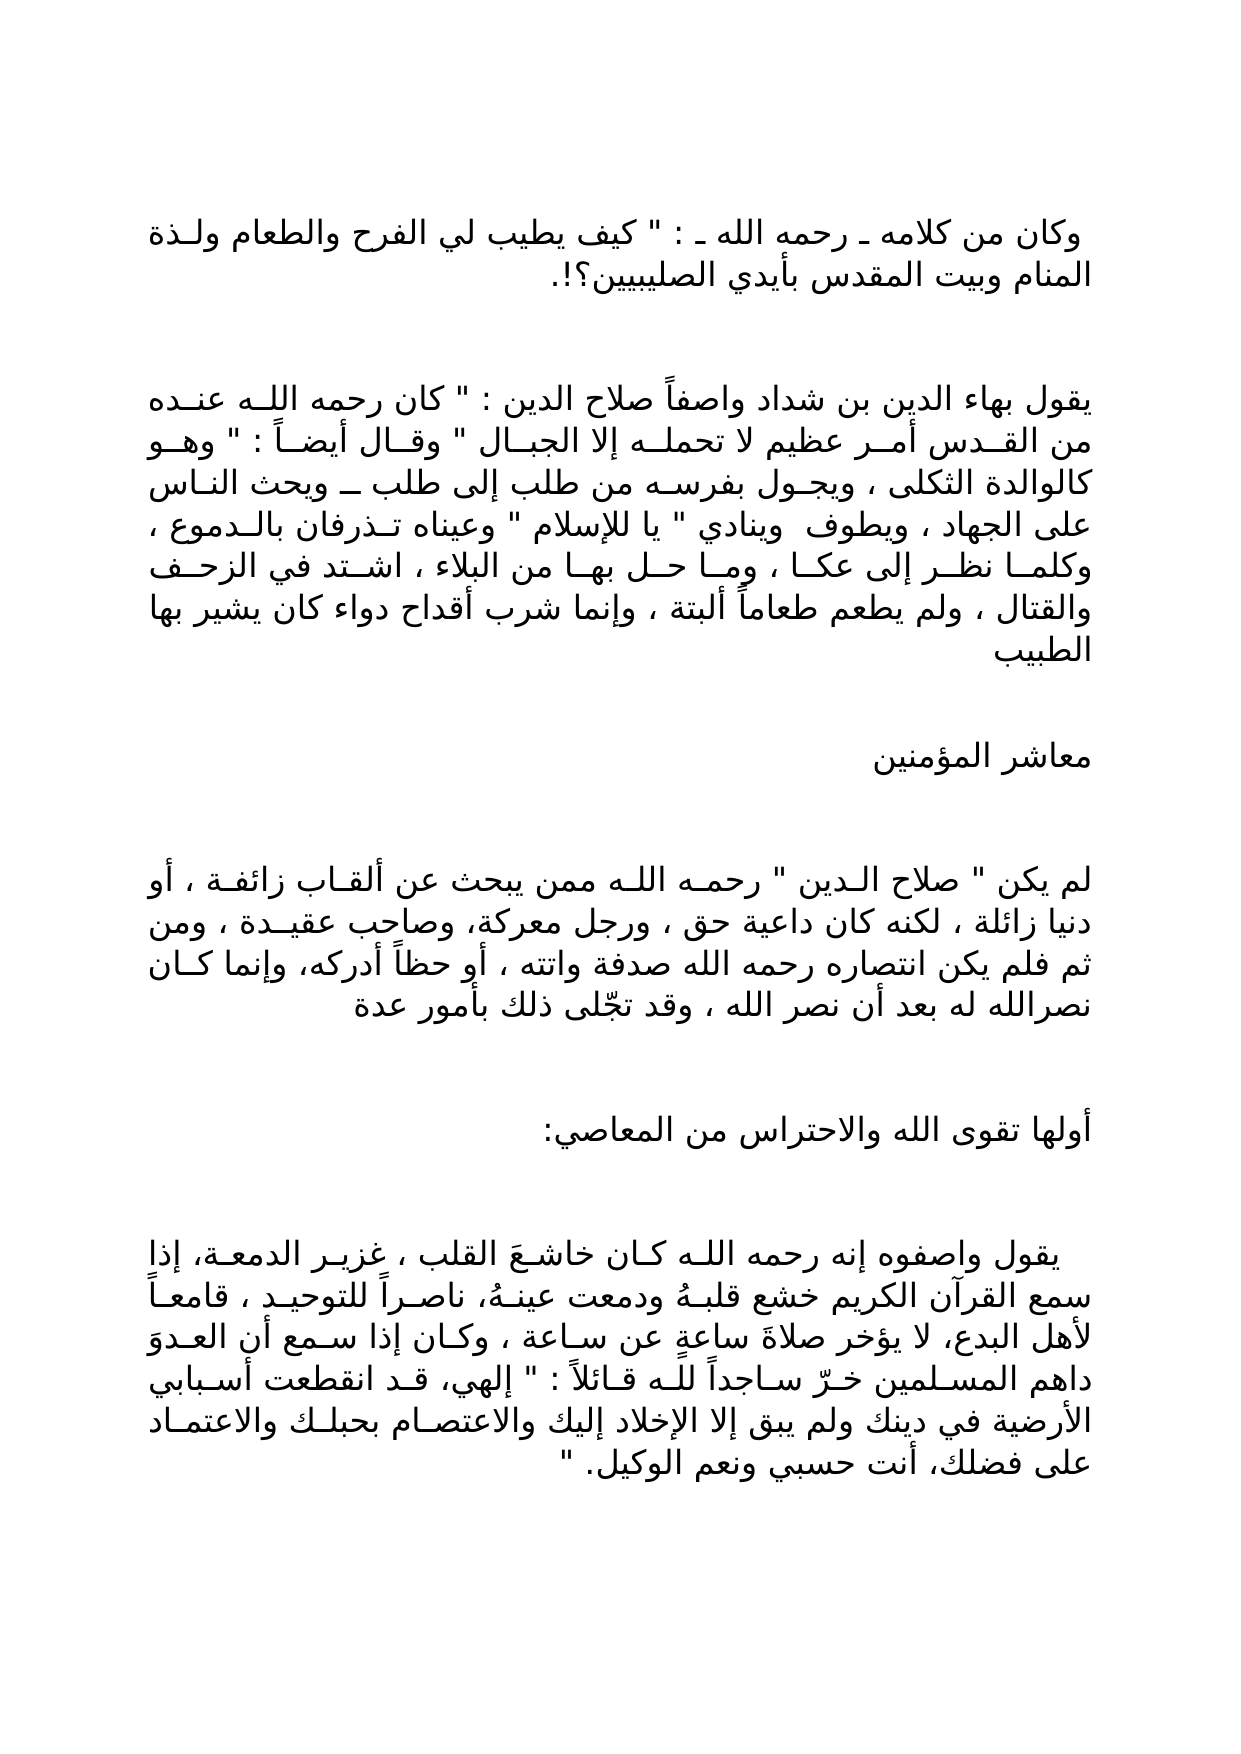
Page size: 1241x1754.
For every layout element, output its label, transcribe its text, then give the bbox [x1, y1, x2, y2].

text يقول بهاء الدين بن شداد واصفاً صلاح الدين : " كان رحمه الله عنده من القدس أمر عظيم لا تحمله إلا الجبال " وقال أيضاً : " وهو كالوالدة الثكلى ، ويجول بفرسه من طلب إلى طلب ـ ويحث الناس على الجهاد ، ويطوف وينادي " يا للإسلام " وعيناه تذرفان بالدموع ، وكلما نظر إلى عكا ، وما حل بها من البلاء ، اشتد في الزحف والقتال ، ولم يطعم طعاماً ألبتة ، وإنما شرب أقداح دواء كان يشير بها الطبيب [148, 379, 1092, 669]
text معاشر المؤمنين [148, 736, 1092, 775]
text يقول واصفوه إنه رحمه الله كان خاشعَ القلب ، غزير الدمعة، إذا سمع القرآن الكريم خشع قلبهُ ودمعت عينهُ، ناصراً للتوحيد ، قامعاً لأهل البدع، لا يؤخر صلاةَ ساعةٍ عن ساعة ، وكان إذا سمع أن العدوَ داهم المسلمين خرّ ساجداً لله قائلاً : " إلهي، قد انقطعت أسبابي الأرضية في دينك ولم يبق إلا الإخلاد إليك والاعتصام بحبلك والاعتماد على فضلك، أنت حسبي ونعم الوكيل. " [148, 1234, 1092, 1482]
text لم يكن " صلاح الدين " رحمه الله ممن يبحث عن ألقاب زائفة ، أو دنيا زائلة ، لكنه كان داعية حق ، ورجل معركة، وصاحب عقيدة ، ومن ثم فلم يكن انتصاره رحمه الله صدفة واتته ، أو حظاً أدركه، وإنما كان نصرالله له بعد أن نصر الله ، وقد تجّلى ذلك بأمور عدة [148, 860, 1092, 1025]
text أولها تقوى الله والاحتراس من المعاصي: [148, 1110, 1092, 1149]
text وكان من كلامه ـ رحمه الله ـ : " كيف يطيب لي الفرح والطعام ولذة المنام وبيت المقدس بأيدي الصليبيين؟!. [148, 213, 1092, 294]
